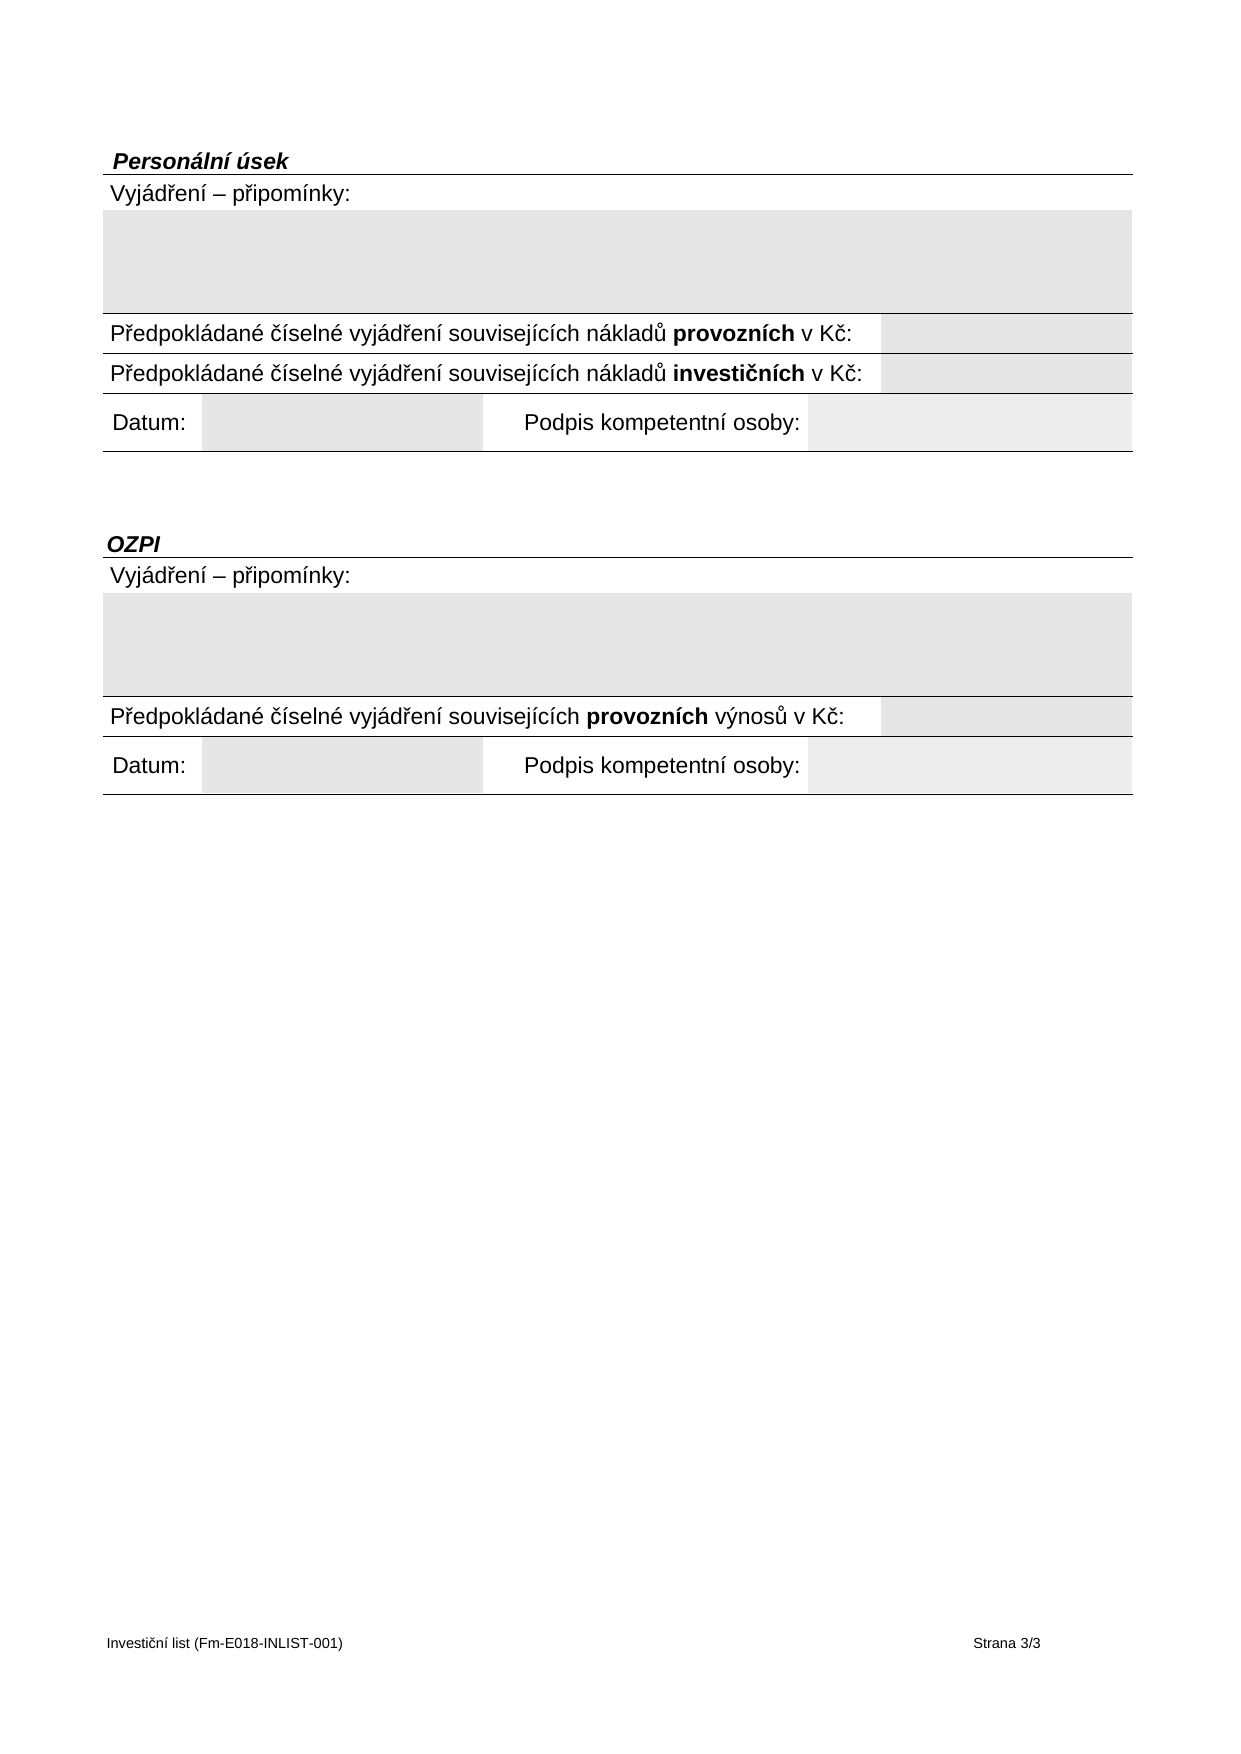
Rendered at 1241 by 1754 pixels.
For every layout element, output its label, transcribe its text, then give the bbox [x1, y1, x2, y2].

text Personální úsek [106, 148, 1092, 174]
table_cell Podpis kompetentní osoby: [483, 737, 808, 793]
table_cell [881, 314, 1132, 353]
table_cell [103, 210, 881, 313]
table_cell Předpokládané číselné vyjádření souvisejících nákladů provozních v Kč: [103, 314, 881, 353]
table_cell Předpokládané číselné vyjádření souvisejících nákladů investičních v Kč: [103, 354, 881, 393]
table_cell [808, 737, 1132, 793]
table_cell Podpis kompetentní osoby: [483, 394, 808, 451]
table_cell [881, 210, 1132, 313]
table_cell [202, 737, 483, 793]
table_cell [881, 354, 1132, 393]
table_cell Předpokládané číselné vyjádření souvisejících provozních výnosů v Kč: [103, 697, 881, 736]
table_cell [881, 697, 1132, 736]
table_cell Datum: [103, 394, 202, 451]
table_cell Datum: [103, 737, 202, 793]
table_header Vyjádření – připomínky: [103, 558, 1132, 593]
table_cell [103, 593, 881, 696]
table_cell [881, 593, 1132, 696]
table_header Vyjádření – připomínky: [103, 175, 1132, 210]
table_cell [202, 394, 483, 451]
text OZPI [106, 531, 1092, 557]
table_cell [808, 394, 1132, 451]
